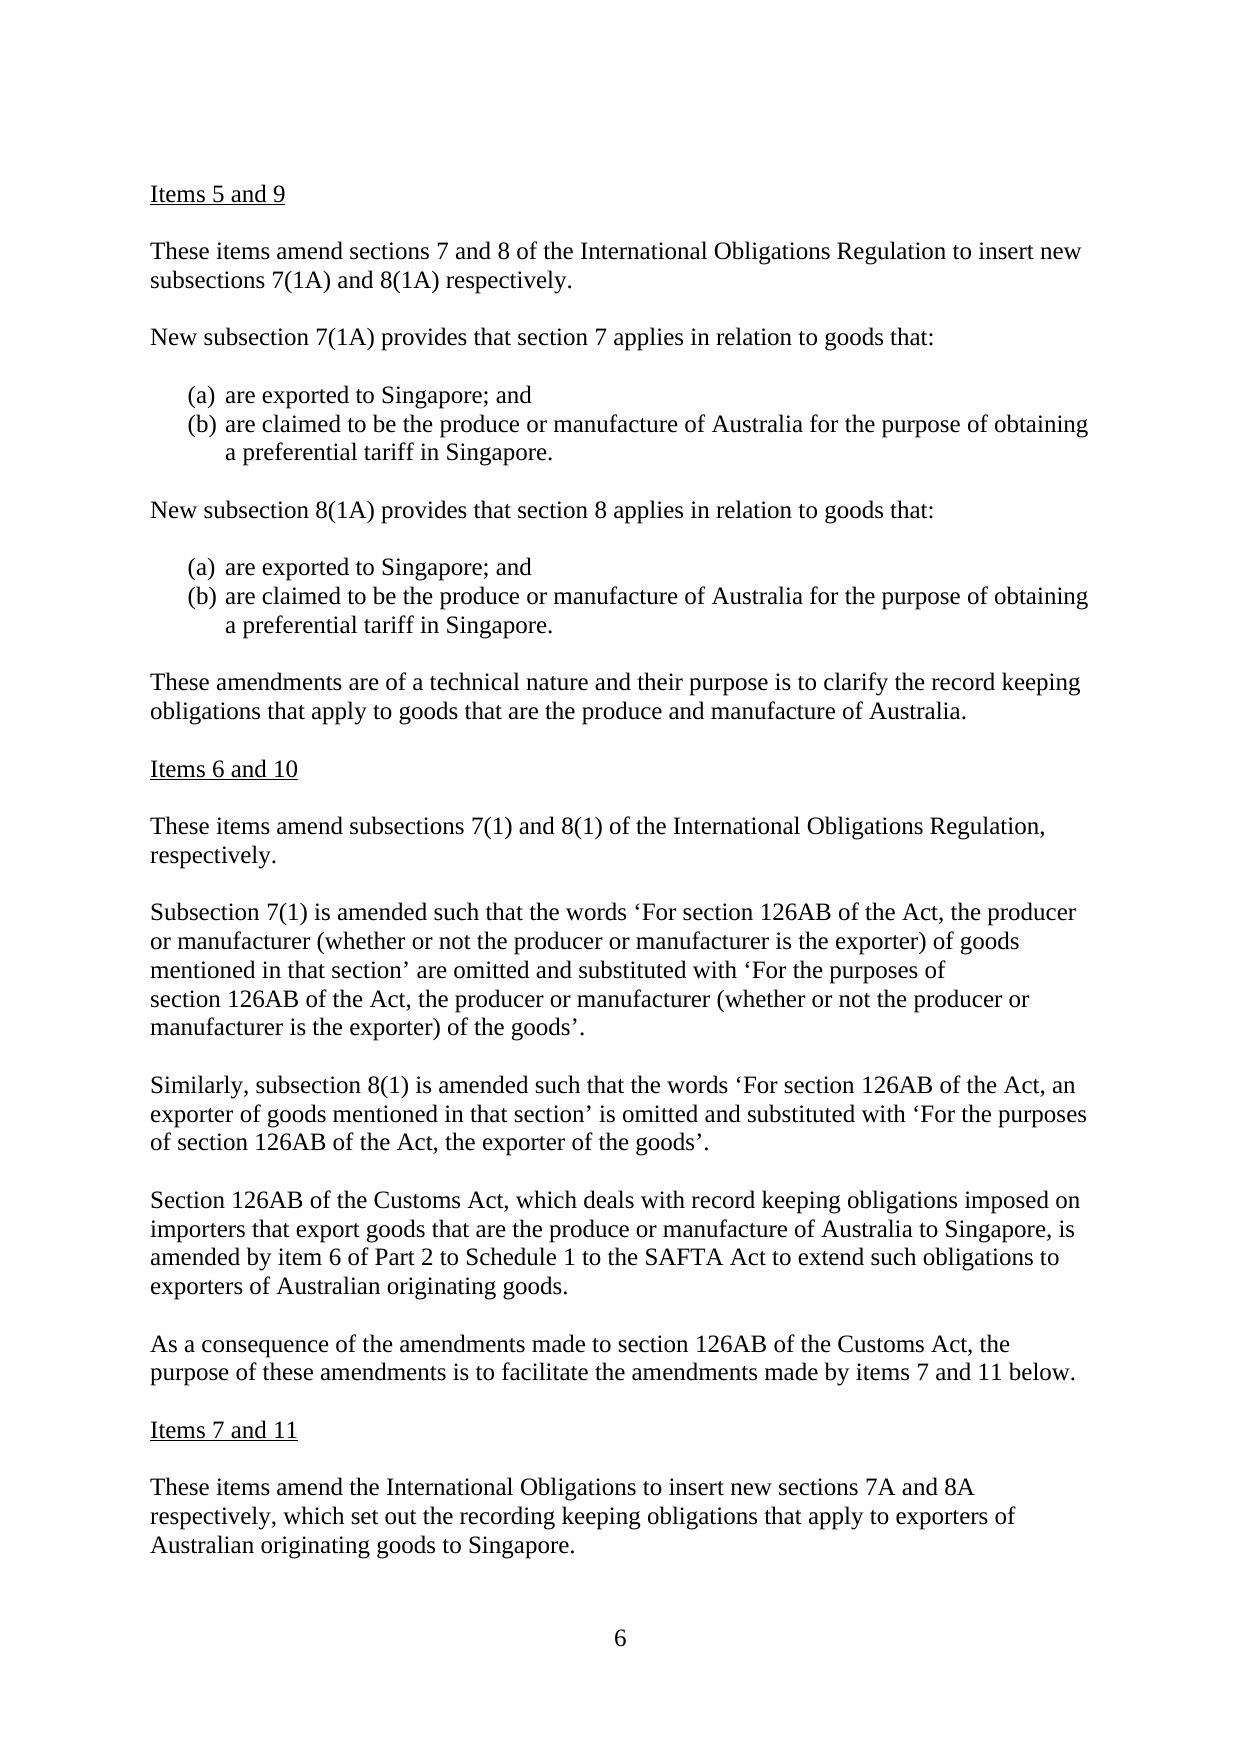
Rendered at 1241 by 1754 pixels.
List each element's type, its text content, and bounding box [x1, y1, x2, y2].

text Section 126AB of the Customs Act, which deals with record keeping obligations imposed on importers that export goods that are the produce or manufacture of Australia to Singapore, is amended by item 6 of Part 2 to Schedule 1 to the SAFTA Act to extend such obligations to exporters of Australian originating goods. [150, 1185, 1090, 1300]
text New subsection 8(1A) provides that section 8 applies in relation to goods that: [150, 495, 1090, 524]
text Subsection 7(1) is amended such that the words ‘For section 126AB of the Act, the producer or manufacturer (whether or not the producer or manufacturer is the exporter) of goods mentioned in that section’ are omitted and substituted with ‘For the purposes of section 126AB of the Act, the producer or manufacturer (whether or not the producer or manufacturer is the exporter) of the goods’. [150, 897, 1090, 1041]
list These amendments are of a technical nature and their purpose is to clarify the record keeping obligations that apply to goods that are the produce and manufacture of Australia. [150, 667, 1090, 725]
list are exported to Singapore; and [187, 380, 1090, 409]
list are claimed to be the produce or manufacture of Australia for the purpose of obtaining a preferential tariff in Singapore. [187, 409, 1090, 466]
text Items 7 and 11 [150, 1415, 1090, 1444]
text These items amend the International Obligations to insert new sections 7A and 8A respectively, which set out the recording keeping obligations that apply to exporters of Australian originating goods to Singapore. [150, 1472, 1090, 1559]
text Items 6 and 10 [150, 754, 1090, 782]
text Items 5 and 9 [150, 179, 1090, 207]
text New subsection 7(1A) provides that section 7 applies in relation to goods that: [150, 322, 1090, 351]
list are claimed to be the produce or manufacture of Australia for the purpose of obtaining a preferential tariff in Singapore. [187, 581, 1090, 639]
text As a consequence of the amendments made to section 126AB of the Customs Act, the purpose of these amendments is to facilitate the amendments made by items 7 and 11 below. [150, 1329, 1090, 1386]
text These items amend sections 7 and 8 of the International Obligations Regulation to insert new subsections 7(1A) and 8(1A) respectively. [150, 236, 1090, 294]
list are exported to Singapore; and [187, 552, 1090, 581]
text These items amend subsections 7(1) and 8(1) of the International Obligations Regulation, respectively. [150, 811, 1090, 869]
text Similarly, subsection 8(1) is amended such that the words ‘For section 126AB of the Act, an exporter of goods mentioned in that section’ is omitted and substituted with ‘For the purposes of section 126AB of the Act, the exporter of the goods’. [150, 1070, 1090, 1156]
